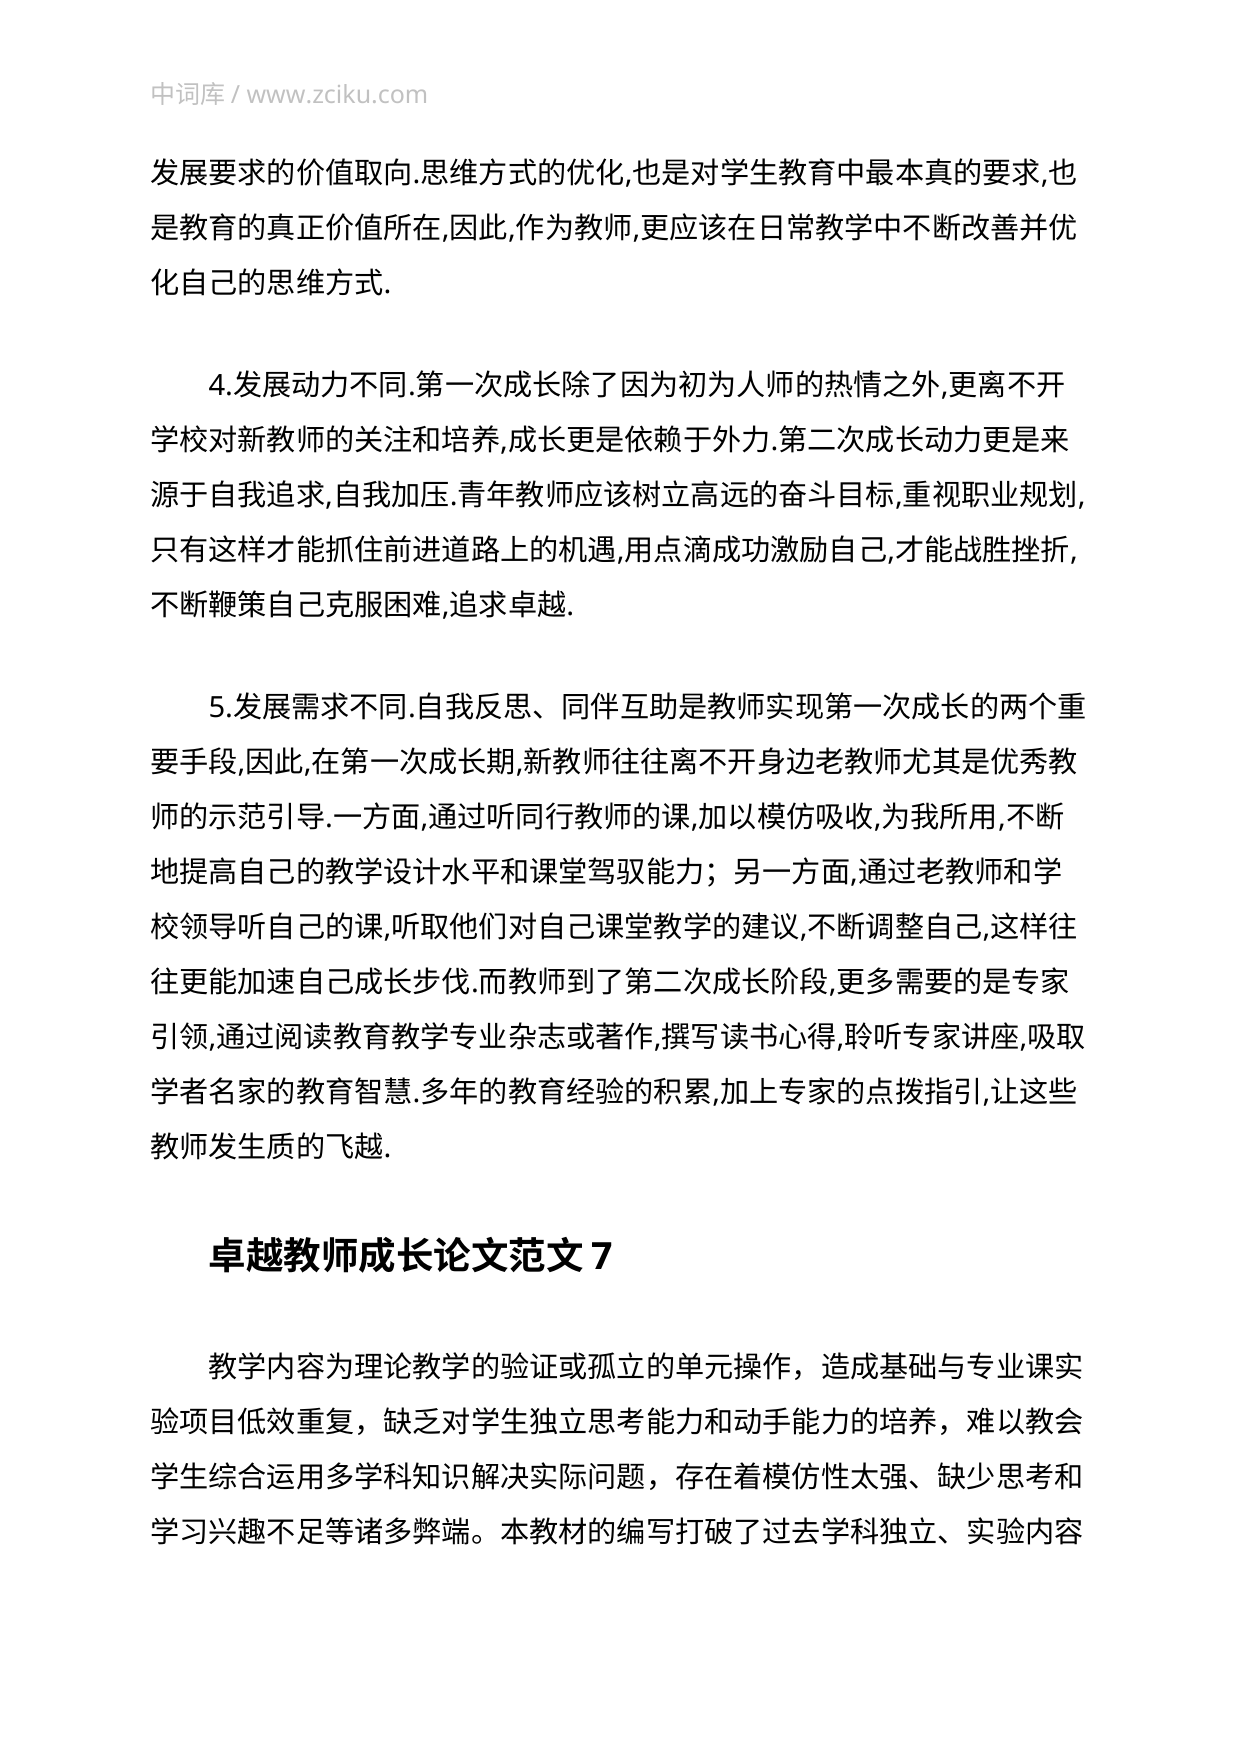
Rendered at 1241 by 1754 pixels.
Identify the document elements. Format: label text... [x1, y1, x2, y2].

text 5.发展需求不同.自我反思、同伴互助是教师实现第一次成长的两个重要手段,因此,在第一次成长期,新教师往往离不开身边老教师尤其是优秀教师的示范引导.一方面,通过听同行教师的课,加以模仿吸收,为我所用,不断地提高自己的教学设计水平和课堂驾驭能力；另一方面,通过老教师和学校领导听自己的课,听取他们对自己课堂教学的建议,不断调整自己,这样往往更能加速自己成长步伐.而教师到了第二次成长阶段,更多需要的是专家引领,通过阅读教育教学专业杂志或著作,撰写读书心得,聆听专家讲座,吸取学者名家的教育智慧.多年的教育经验的积累,加上专家的点拨指引,让这些教师发生质的飞越. [150, 684, 1090, 1166]
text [150, 1343, 1090, 1551]
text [150, 150, 1090, 302]
text 4.发展动力不同.第一次成长除了因为初为人师的热情之外,更离不开学校对新教师的关注和培养,成长更是依赖于外力.第二次成长动力更是来源于自我追求,自我加压.青年教师应该树立高远的奋斗目标,重视职业规划,只有这样才能抓住前进道路上的机遇,用点滴成功激励自己,才能战胜挫折,不断鞭策自己克服困难,追求卓越. [150, 362, 1090, 624]
text 卓越教师成长论文范文7 [150, 1226, 1090, 1280]
